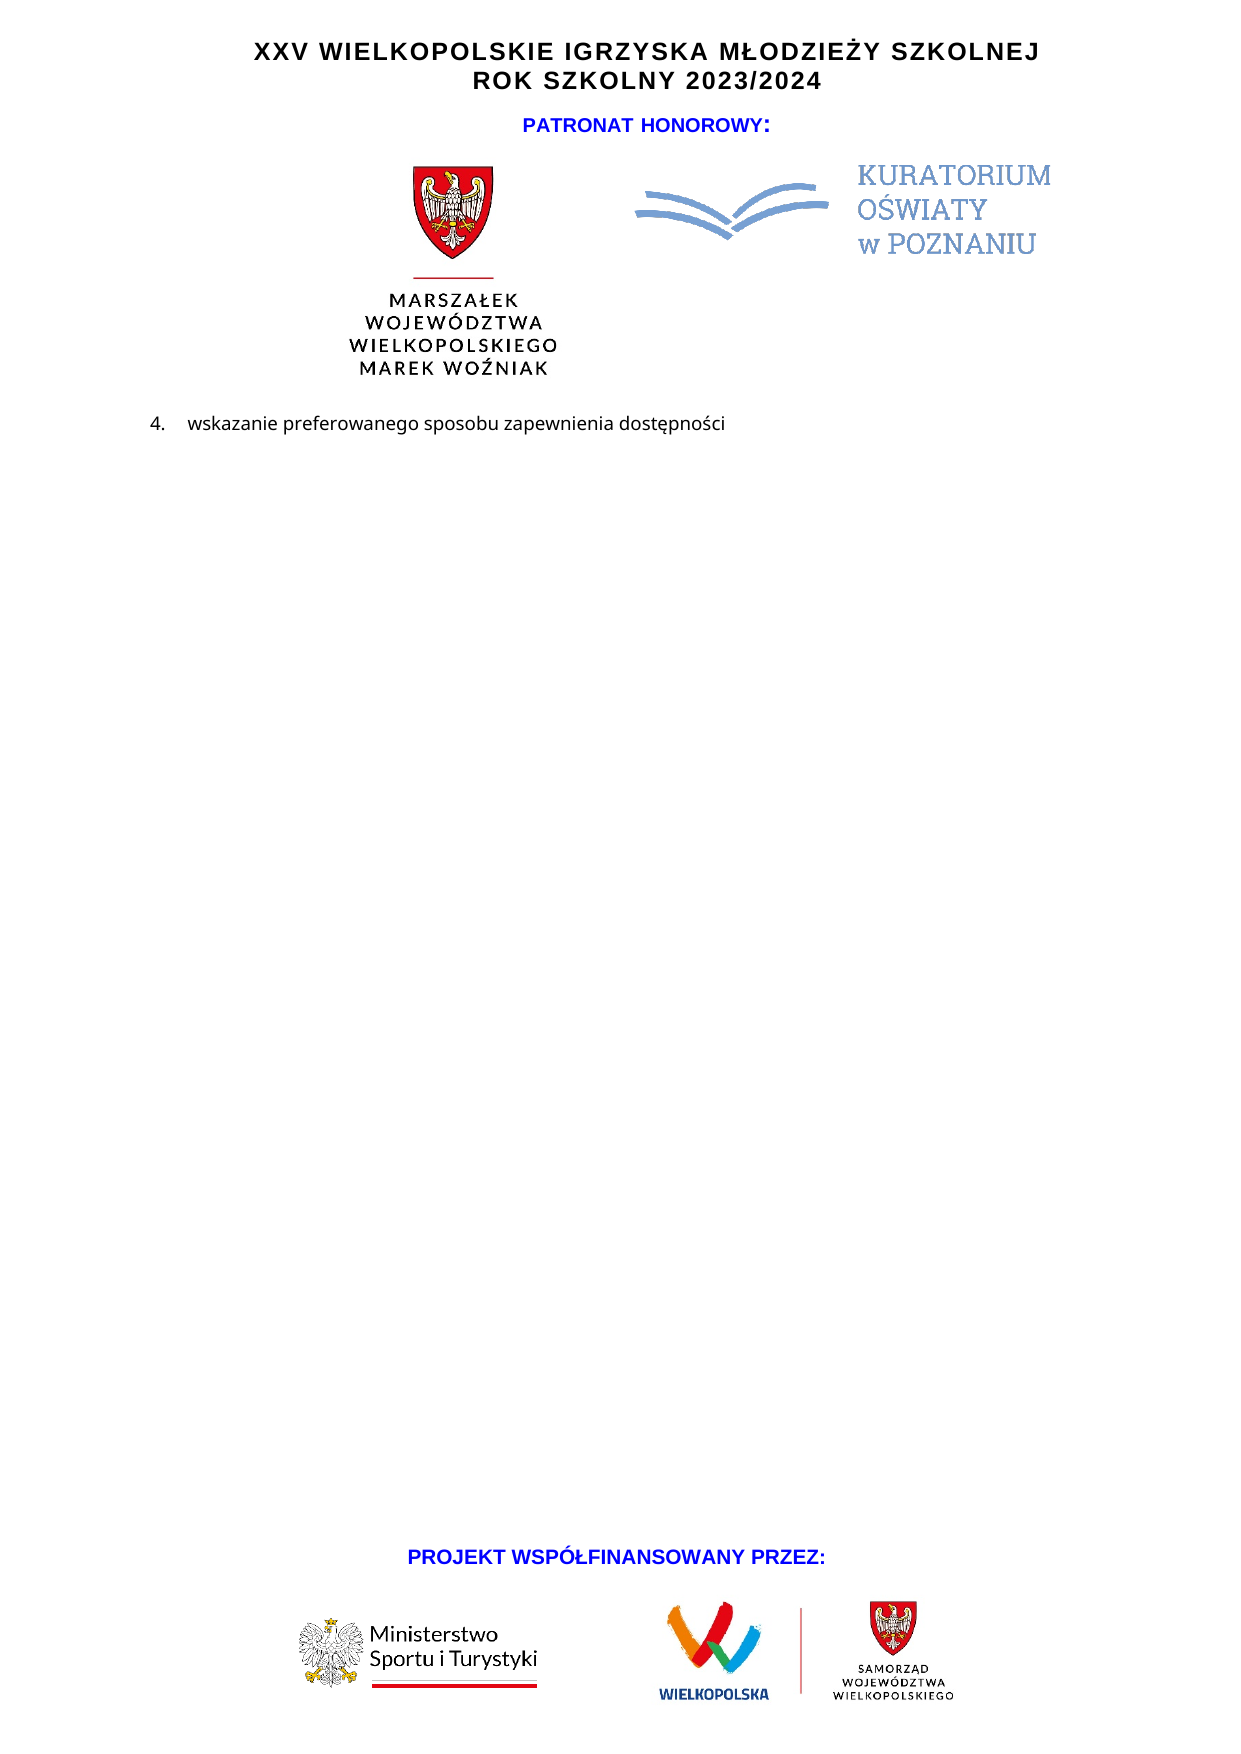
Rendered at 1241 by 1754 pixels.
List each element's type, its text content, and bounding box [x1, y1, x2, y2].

list wskazanie preferowanego sposobu zapewnienia dostępności [150, 411, 1181, 436]
picture [629, 1584, 983, 1717]
picture [282, 1601, 553, 1704]
picture [322, 146, 583, 395]
picture [634, 165, 1051, 254]
